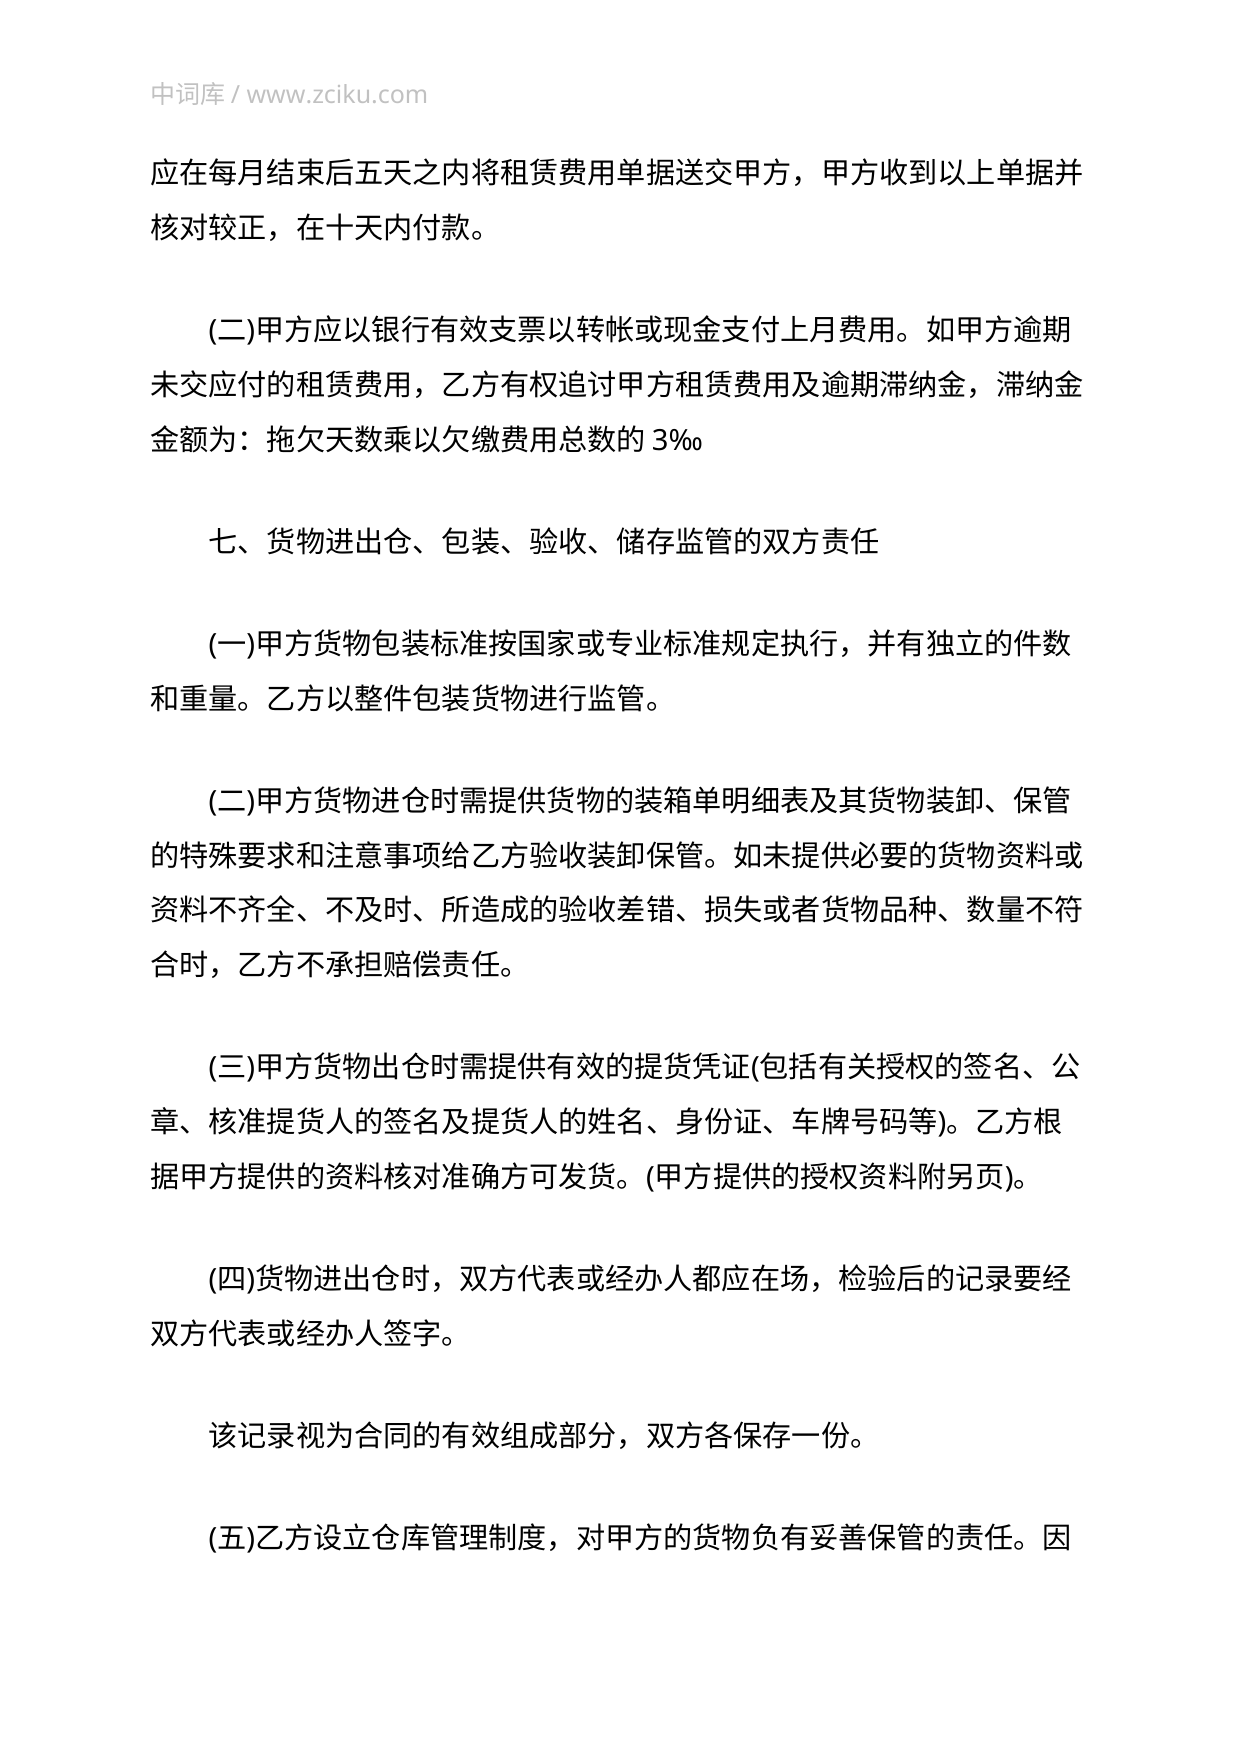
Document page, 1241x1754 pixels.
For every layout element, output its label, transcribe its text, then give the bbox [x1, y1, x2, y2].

text (二)甲方应以银行有效支票以转帐或现金支付上月费用。如甲方逾期未交应付的租赁费用，乙方有权追讨甲方租赁费用及逾期滞纳金，滞纳金金额为：拖欠天数乘以欠缴费用总数的3‰ [150, 307, 1090, 459]
text (三)甲方货物出仓时需提供有效的提货凭证(包括有关授权的签名、公章、核准提货人的签名及提货人的姓名、身份证、车牌号码等)。乙方根据甲方提供的资料核对准确方可发货。(甲方提供的授权资料附另页)。 [150, 1044, 1090, 1196]
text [150, 1514, 1090, 1557]
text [150, 150, 1090, 247]
text 该记录视为合同的有效组成部分，双方各保存一份。 [150, 1412, 1090, 1455]
text (二)甲方货物进仓时需提供货物的装箱单明细表及其货物装卸、保管的特殊要求和注意事项给乙方验收装卸保管。如未提供必要的货物资料或资料不齐全、不及时、所造成的验收差错、损失或者货物品种、数量不符合时，乙方不承担赔偿责任。 [150, 777, 1090, 984]
text (四)货物进出仓时，双方代表或经办人都应在场，检验后的记录要经双方代表或经办人签字。 [150, 1256, 1090, 1353]
text (一)甲方货物包装标准按国家或专业标准规定执行，并有独立的件数和重量。乙方以整件包装货物进行监管。 [150, 620, 1090, 718]
text 七、货物进出仓、包装、验收、储存监管的双方责任 [150, 518, 1090, 561]
